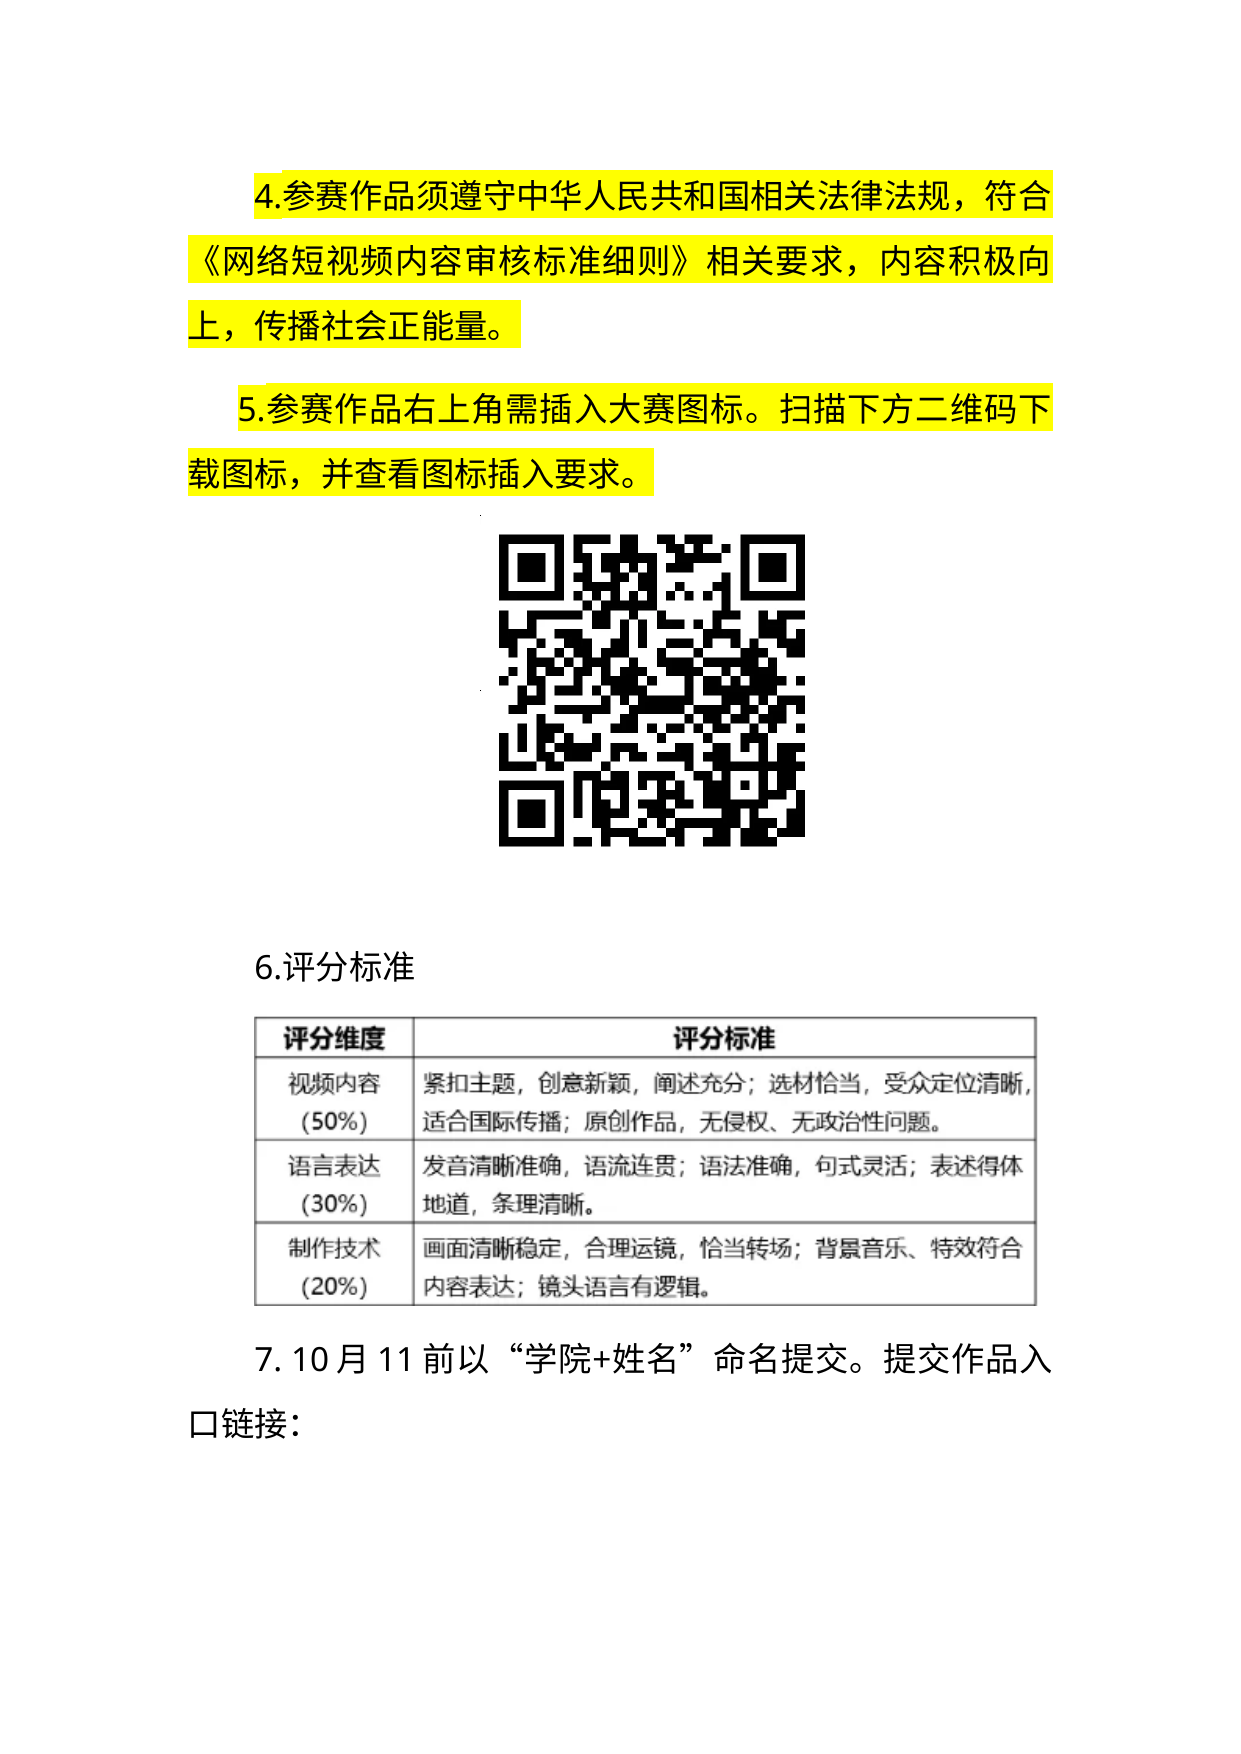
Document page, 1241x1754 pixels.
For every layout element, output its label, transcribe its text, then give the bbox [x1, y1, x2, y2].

list 5.参赛作品右上角需插入大赛图标。扫描下方二维码下载图标，并查看图标插入要求。 [187, 374, 1053, 504]
list 10月11前以“学院+姓名”命名提交。提交作品入口链接： [187, 1324, 1053, 1454]
list 4.参赛作品须遵守中华人民共和国相关法律法规，符合《网络短视频内容审核标准细则》相关要求，内容积极向上，传播社会正能量。 [187, 162, 1053, 357]
list 6.评分标准 [187, 932, 1053, 997]
picture [480, 515, 823, 865]
picture [254, 1014, 1042, 1306]
